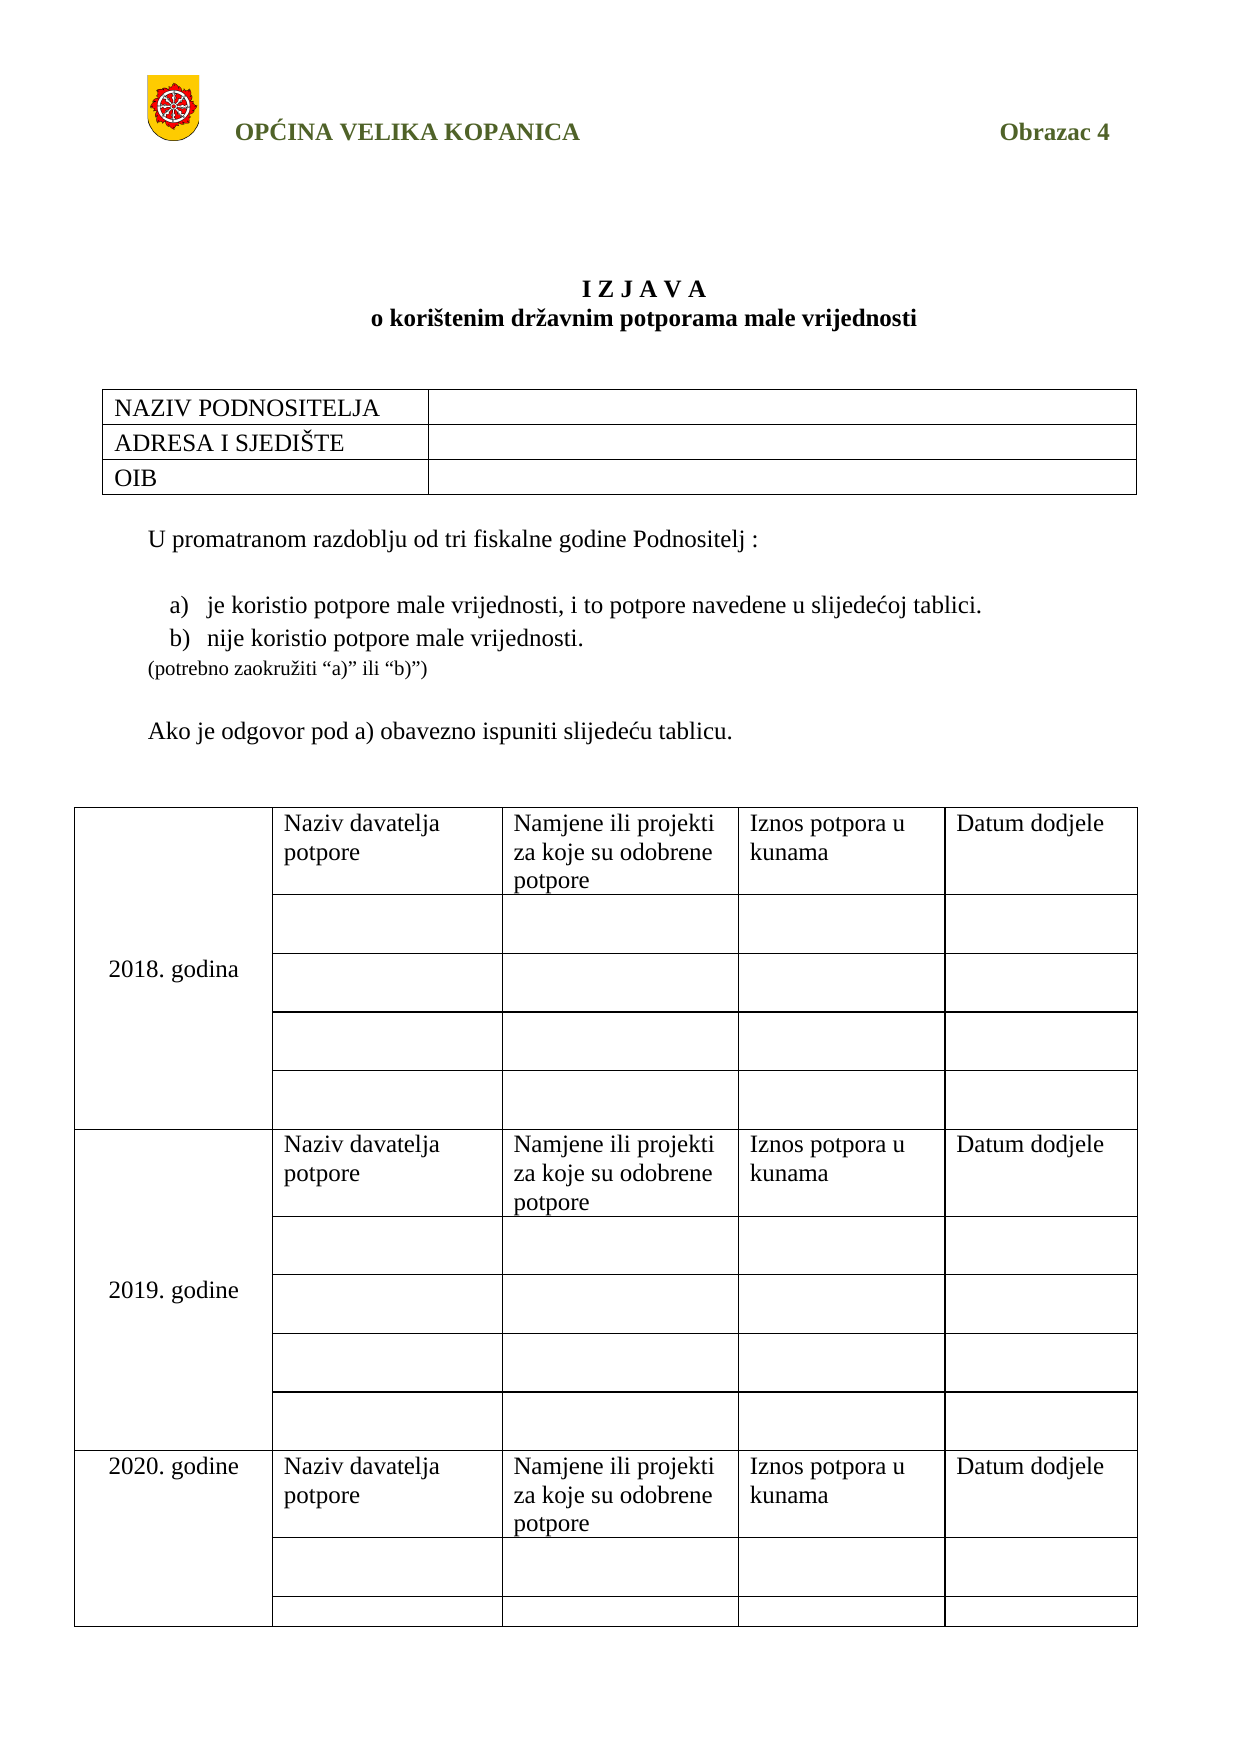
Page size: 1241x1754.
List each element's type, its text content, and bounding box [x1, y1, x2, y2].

table_cell [503, 895, 738, 953]
table_cell [503, 1334, 738, 1391]
table_cell [273, 895, 502, 953]
table_cell [273, 1597, 502, 1626]
table_cell [739, 954, 944, 1011]
table_header Namjene ili projekti za koje su odobrene potpore [503, 808, 738, 894]
table_header 2018. godina [75, 808, 272, 1128]
table_cell Naziv davatelja potpore [273, 1130, 502, 1216]
table_cell Iznos potpora u kunama [739, 1130, 944, 1216]
table_cell [503, 1217, 738, 1274]
table_cell [946, 895, 1137, 953]
table_cell [503, 1071, 738, 1128]
text U promatranom razdoblju od tri fiskalne godine Podnositelj : [148, 524, 1140, 552]
table_cell [273, 954, 502, 1011]
table_cell [273, 1538, 502, 1596]
table_cell [946, 1013, 1137, 1070]
table_cell [946, 1275, 1137, 1333]
table_cell [273, 1217, 502, 1274]
table_cell [739, 1275, 944, 1333]
table_cell [503, 1013, 738, 1070]
table_cell [503, 1393, 738, 1450]
text (potrebno zaokružiti “a)” ili “b)”) [148, 656, 1140, 680]
table_cell [739, 1597, 944, 1626]
table_header Iznos potpora u kunama [739, 808, 944, 894]
table_cell [739, 1334, 944, 1391]
table_cell Namjene ili projekti za koje su odobrene potpore [503, 1451, 738, 1537]
table_cell [946, 1071, 1137, 1128]
table_cell [273, 1334, 502, 1391]
table_cell [273, 1275, 502, 1333]
table_header NAZIV PODNOSITELJA [103, 390, 428, 424]
table_cell 2019. godine [75, 1130, 272, 1450]
table_cell [946, 954, 1137, 1011]
table_cell [503, 1275, 738, 1333]
table_cell [739, 1393, 944, 1450]
table_cell [946, 1393, 1137, 1450]
table_cell [946, 1538, 1137, 1596]
table_cell [429, 460, 1136, 494]
table_cell [503, 1597, 738, 1626]
table_cell [946, 1334, 1137, 1391]
table_cell [273, 1393, 502, 1450]
table_cell Datum dodjele [946, 1130, 1137, 1216]
table_cell Namjene ili projekti za koje su odobrene potpore [503, 1130, 738, 1216]
list je koristio potpore male vrijednosti, i to potpore navedene u slijedećoj tablici. [169, 590, 1140, 618]
table_cell Datum dodjele [946, 1451, 1137, 1537]
table_cell ADRESA I SJEDIŠTE [103, 425, 428, 459]
list nije koristio potpore male vrijednosti. [169, 623, 1140, 652]
text I Z J A V A [148, 274, 1140, 303]
text Ako je odgovor pod a) obavezno ispuniti slijedeću tablicu. [148, 716, 1140, 745]
table_cell [739, 1217, 944, 1274]
table_cell [739, 1013, 944, 1070]
table_cell OIB [103, 460, 428, 494]
table_cell Naziv davatelja potpore [273, 1451, 502, 1537]
table_header Datum dodjele [946, 808, 1137, 894]
table_cell [273, 1013, 502, 1070]
table_cell 2020. godine [75, 1451, 272, 1626]
table_cell [429, 425, 1136, 459]
table_cell [739, 1538, 944, 1596]
table_cell [503, 1538, 738, 1596]
table_cell Iznos potpora u kunama [739, 1451, 944, 1537]
table_header Naziv davatelja potpore [273, 808, 502, 894]
table_header [429, 390, 1136, 424]
table_cell [273, 1071, 502, 1128]
table_cell [503, 954, 738, 1011]
table_cell [946, 1597, 1137, 1626]
table_cell [739, 1071, 944, 1128]
table_cell [739, 895, 944, 953]
table_cell [946, 1217, 1137, 1274]
picture [147, 75, 200, 141]
text o korištenim državnim potporama male vrijednosti [148, 303, 1140, 331]
